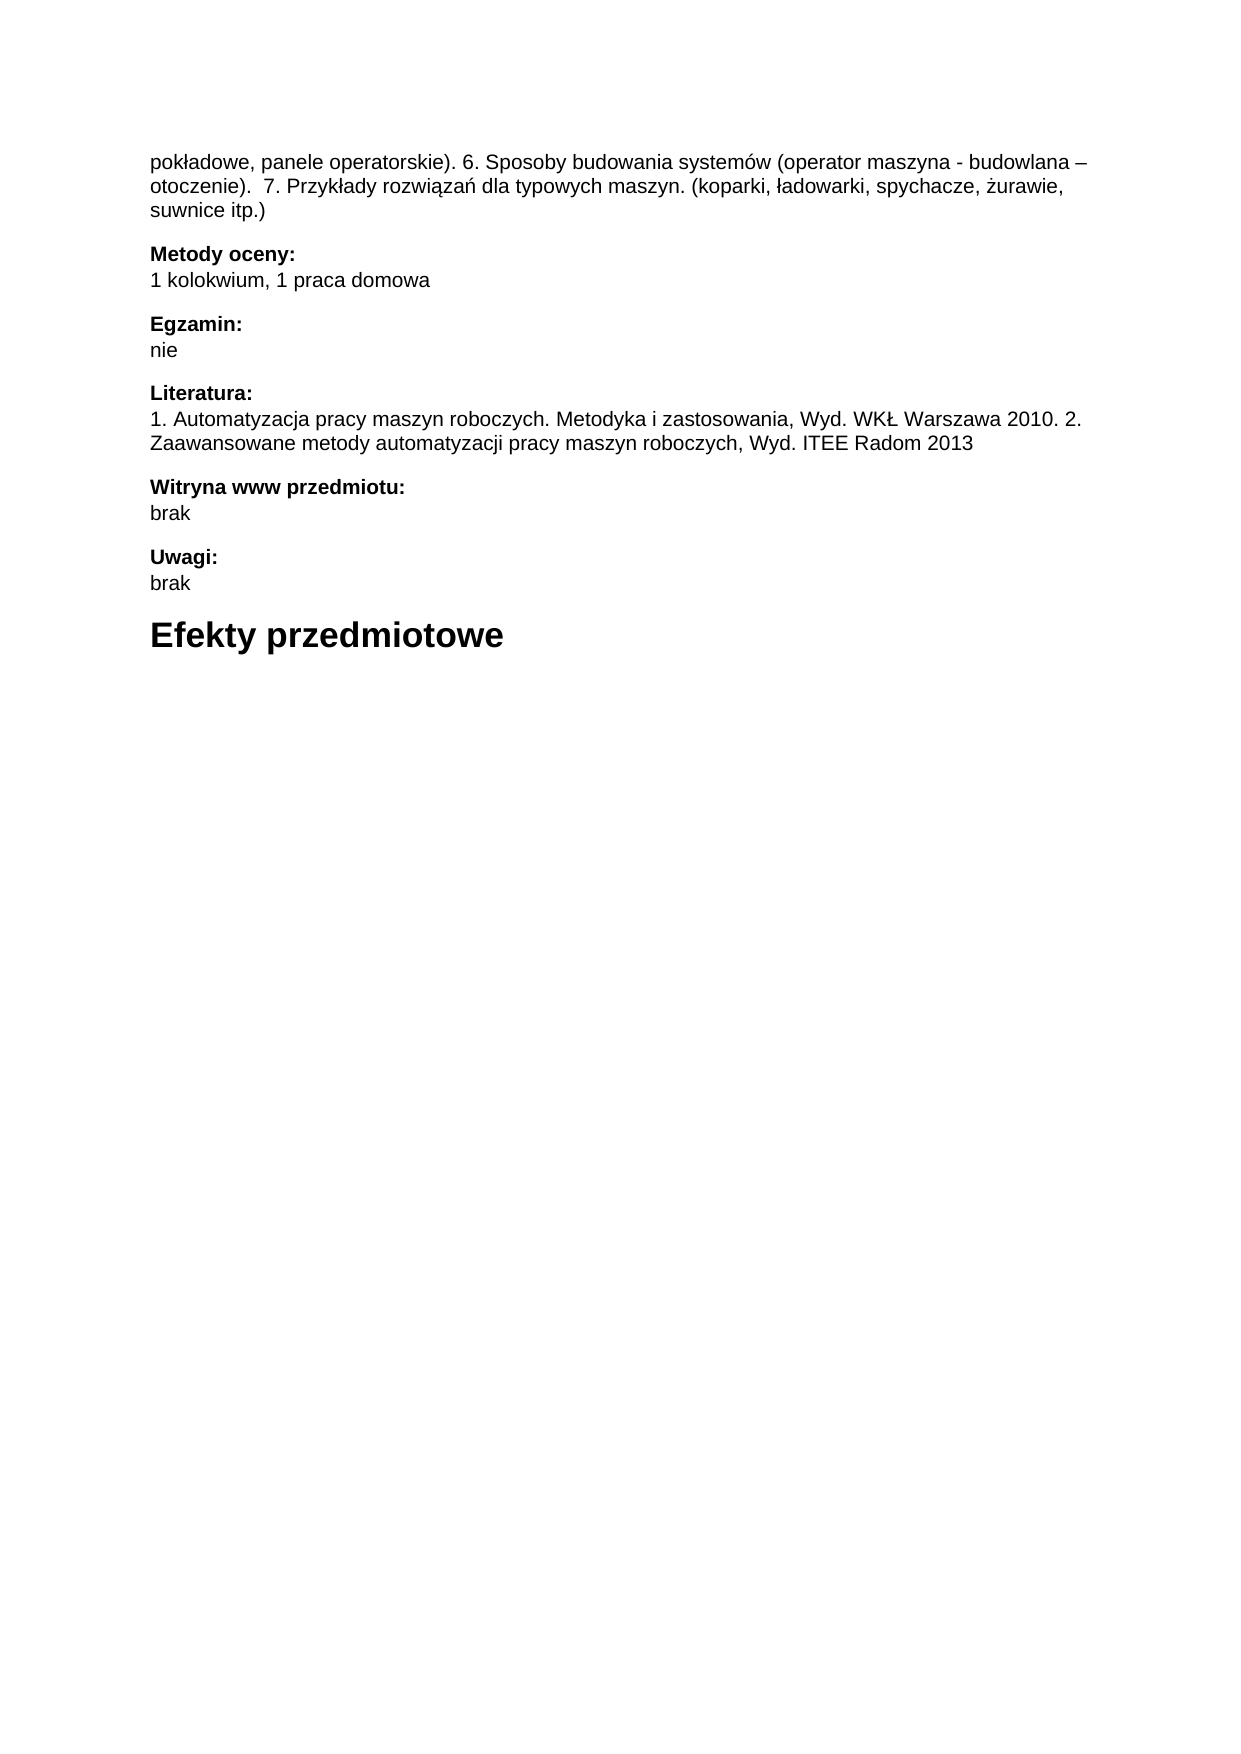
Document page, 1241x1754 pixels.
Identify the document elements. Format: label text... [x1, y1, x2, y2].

text Literatura: [150, 381, 1090, 405]
text nie [150, 337, 1090, 361]
text Witryna www przedmiotu: [150, 475, 1090, 499]
text 1. Automatyzacja pracy maszyn roboczych. Metodyka i zastosowania, Wyd. WKŁ Warszawa 2010. 2. Zaawansowane metody automatyzacji pracy maszyn roboczych, Wyd. ITEE Radom 2013 [150, 407, 1090, 455]
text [150, 150, 1090, 222]
text Egzamin: [150, 311, 1090, 335]
text 1 kolokwium, 1 praca domowa [150, 268, 1090, 292]
text brak [150, 501, 1090, 525]
subtitle Efekty przedmiotowe [150, 614, 1090, 655]
text Metody oceny: [150, 242, 1090, 266]
text brak [150, 571, 1090, 595]
text Uwagi: [150, 545, 1090, 569]
